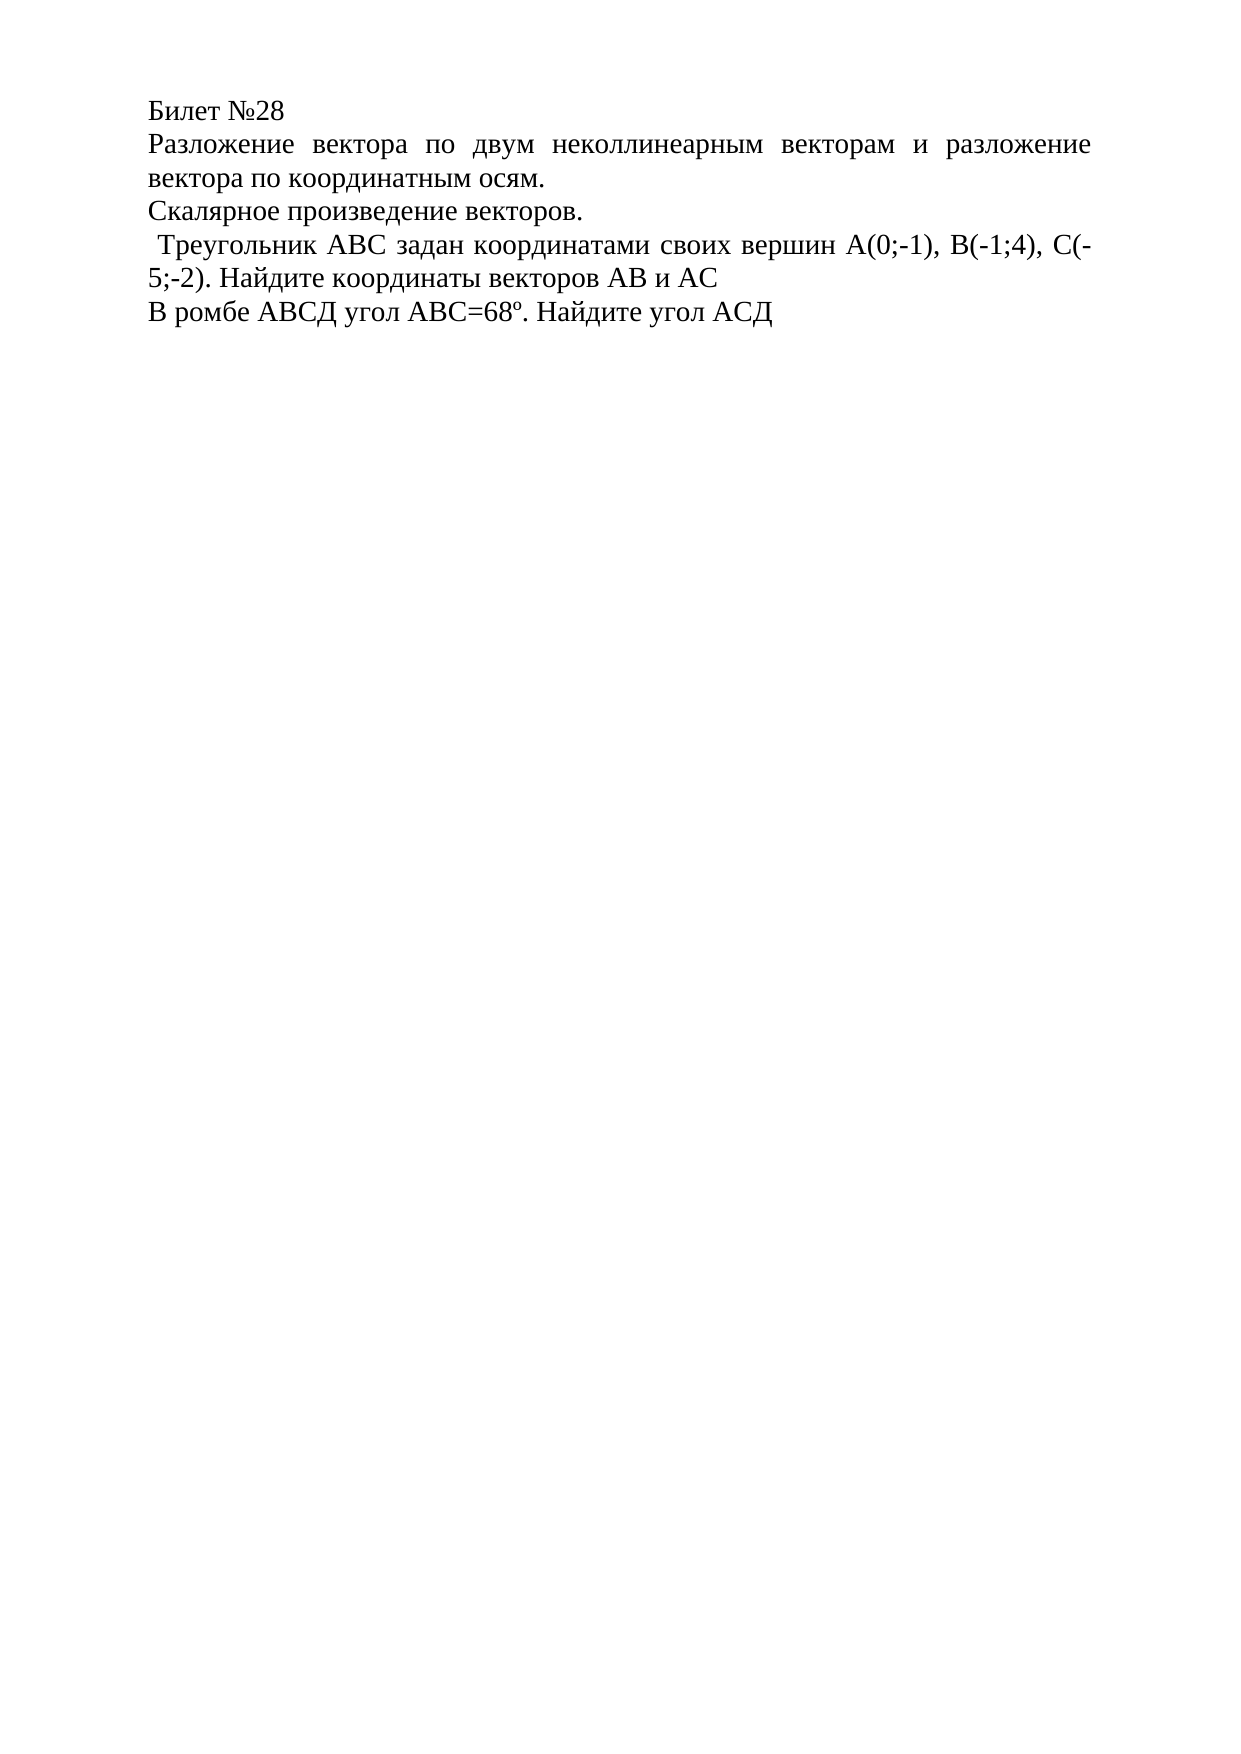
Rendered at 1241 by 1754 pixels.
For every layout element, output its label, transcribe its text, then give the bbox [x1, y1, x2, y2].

text В ромбе АВСД угол АВС=68º. Найдите угол АСД [148, 294, 1092, 327]
text Билет №28 [148, 93, 1092, 126]
text Скалярное произведение векторов. [148, 193, 1092, 227]
text Треугольник АВС задан координатами своих вершин А(0;-1), В(-1;4), С(-5;-2). Найдите координаты векторов АВ и АС [148, 227, 1092, 294]
text Разложение вектора по двум неколлинеарным векторам и разложение вектора по координатным осям. [148, 126, 1092, 193]
